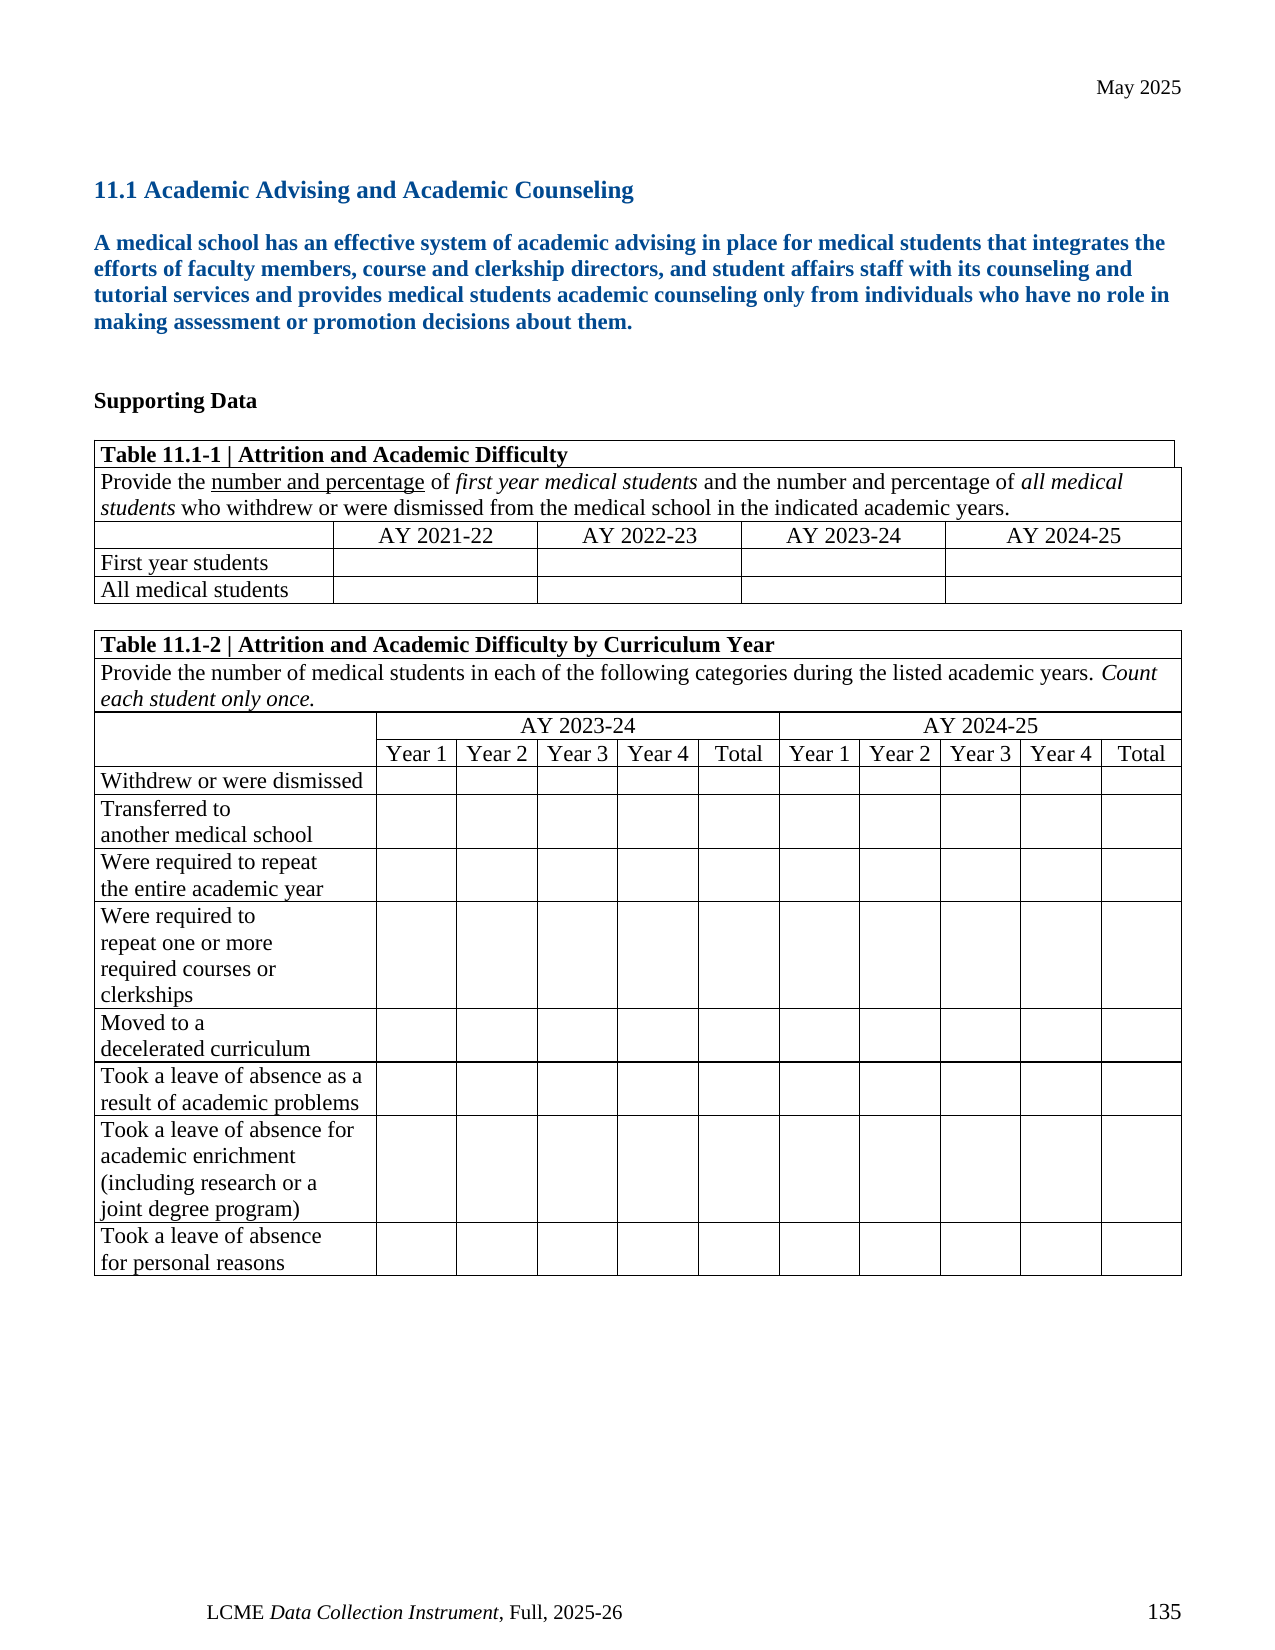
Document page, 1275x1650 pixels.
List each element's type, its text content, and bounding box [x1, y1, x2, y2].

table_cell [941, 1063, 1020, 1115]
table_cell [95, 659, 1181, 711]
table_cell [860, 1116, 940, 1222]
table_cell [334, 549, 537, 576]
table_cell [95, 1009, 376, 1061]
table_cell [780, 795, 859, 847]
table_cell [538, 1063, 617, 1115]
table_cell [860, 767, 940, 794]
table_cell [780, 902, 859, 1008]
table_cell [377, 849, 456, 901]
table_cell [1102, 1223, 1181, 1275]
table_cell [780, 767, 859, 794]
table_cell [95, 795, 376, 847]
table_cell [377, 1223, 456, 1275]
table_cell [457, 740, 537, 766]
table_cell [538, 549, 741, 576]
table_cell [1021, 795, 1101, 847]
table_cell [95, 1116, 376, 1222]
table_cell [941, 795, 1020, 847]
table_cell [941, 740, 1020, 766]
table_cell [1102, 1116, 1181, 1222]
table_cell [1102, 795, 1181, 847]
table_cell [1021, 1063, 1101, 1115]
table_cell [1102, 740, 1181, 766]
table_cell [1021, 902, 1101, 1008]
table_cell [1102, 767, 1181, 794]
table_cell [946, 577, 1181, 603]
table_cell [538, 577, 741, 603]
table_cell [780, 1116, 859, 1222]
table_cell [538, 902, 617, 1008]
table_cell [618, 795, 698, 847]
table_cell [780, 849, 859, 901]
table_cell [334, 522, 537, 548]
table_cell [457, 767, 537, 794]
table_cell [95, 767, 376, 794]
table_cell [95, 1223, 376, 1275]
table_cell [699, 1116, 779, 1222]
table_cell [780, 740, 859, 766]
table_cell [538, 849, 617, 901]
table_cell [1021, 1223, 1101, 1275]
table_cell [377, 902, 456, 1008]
subtitle 11.1 Academic Advising and Academic Counseling [94, 175, 1181, 204]
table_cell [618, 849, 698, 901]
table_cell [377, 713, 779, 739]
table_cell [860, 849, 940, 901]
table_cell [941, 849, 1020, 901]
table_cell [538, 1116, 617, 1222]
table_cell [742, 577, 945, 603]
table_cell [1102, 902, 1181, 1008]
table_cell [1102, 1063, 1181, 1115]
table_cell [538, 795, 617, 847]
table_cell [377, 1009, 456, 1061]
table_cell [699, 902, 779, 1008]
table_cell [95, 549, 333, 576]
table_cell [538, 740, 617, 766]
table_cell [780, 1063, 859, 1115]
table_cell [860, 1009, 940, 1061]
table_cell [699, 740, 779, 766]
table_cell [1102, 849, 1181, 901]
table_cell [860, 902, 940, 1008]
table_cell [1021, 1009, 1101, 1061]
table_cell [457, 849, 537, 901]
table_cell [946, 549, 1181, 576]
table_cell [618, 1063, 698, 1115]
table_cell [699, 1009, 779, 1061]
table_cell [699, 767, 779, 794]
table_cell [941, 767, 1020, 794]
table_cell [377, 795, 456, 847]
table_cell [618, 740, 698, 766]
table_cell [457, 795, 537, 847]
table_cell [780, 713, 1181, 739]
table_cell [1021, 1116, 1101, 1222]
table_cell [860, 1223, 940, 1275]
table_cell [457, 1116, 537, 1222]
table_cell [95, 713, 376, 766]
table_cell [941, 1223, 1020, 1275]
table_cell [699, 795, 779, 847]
text A medical school has an effective system of academic advising in place for medical students that integrates the efforts of faculty members, course and clerkship directors, and student affairs staff with its counseling and tutorial services and provides medical students academic counseling only from individuals who have no role in making assessment or promotion decisions about them. [94, 229, 1181, 334]
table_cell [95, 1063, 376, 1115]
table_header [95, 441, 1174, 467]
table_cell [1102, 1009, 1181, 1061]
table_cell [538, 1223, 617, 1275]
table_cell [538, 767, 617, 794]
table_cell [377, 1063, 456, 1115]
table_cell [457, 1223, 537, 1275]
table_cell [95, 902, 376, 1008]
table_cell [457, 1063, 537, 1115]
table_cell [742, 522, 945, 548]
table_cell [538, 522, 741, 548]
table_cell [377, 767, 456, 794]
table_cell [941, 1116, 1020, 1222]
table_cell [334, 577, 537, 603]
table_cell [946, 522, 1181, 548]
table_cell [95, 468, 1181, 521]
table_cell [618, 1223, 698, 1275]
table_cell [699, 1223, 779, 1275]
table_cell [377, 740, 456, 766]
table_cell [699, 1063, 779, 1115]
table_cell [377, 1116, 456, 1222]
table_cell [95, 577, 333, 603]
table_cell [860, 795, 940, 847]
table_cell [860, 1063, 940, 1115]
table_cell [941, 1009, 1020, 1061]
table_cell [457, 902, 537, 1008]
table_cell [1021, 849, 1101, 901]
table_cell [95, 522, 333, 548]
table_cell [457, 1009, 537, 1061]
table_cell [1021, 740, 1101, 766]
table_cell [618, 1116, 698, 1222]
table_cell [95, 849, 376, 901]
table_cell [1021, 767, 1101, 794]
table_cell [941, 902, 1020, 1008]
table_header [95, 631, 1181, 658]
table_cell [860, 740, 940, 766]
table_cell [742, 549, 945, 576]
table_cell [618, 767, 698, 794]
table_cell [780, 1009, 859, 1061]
subtitle Supporting Data [94, 387, 1181, 413]
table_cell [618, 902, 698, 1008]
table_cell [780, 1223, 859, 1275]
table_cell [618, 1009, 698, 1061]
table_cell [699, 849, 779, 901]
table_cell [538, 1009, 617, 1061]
